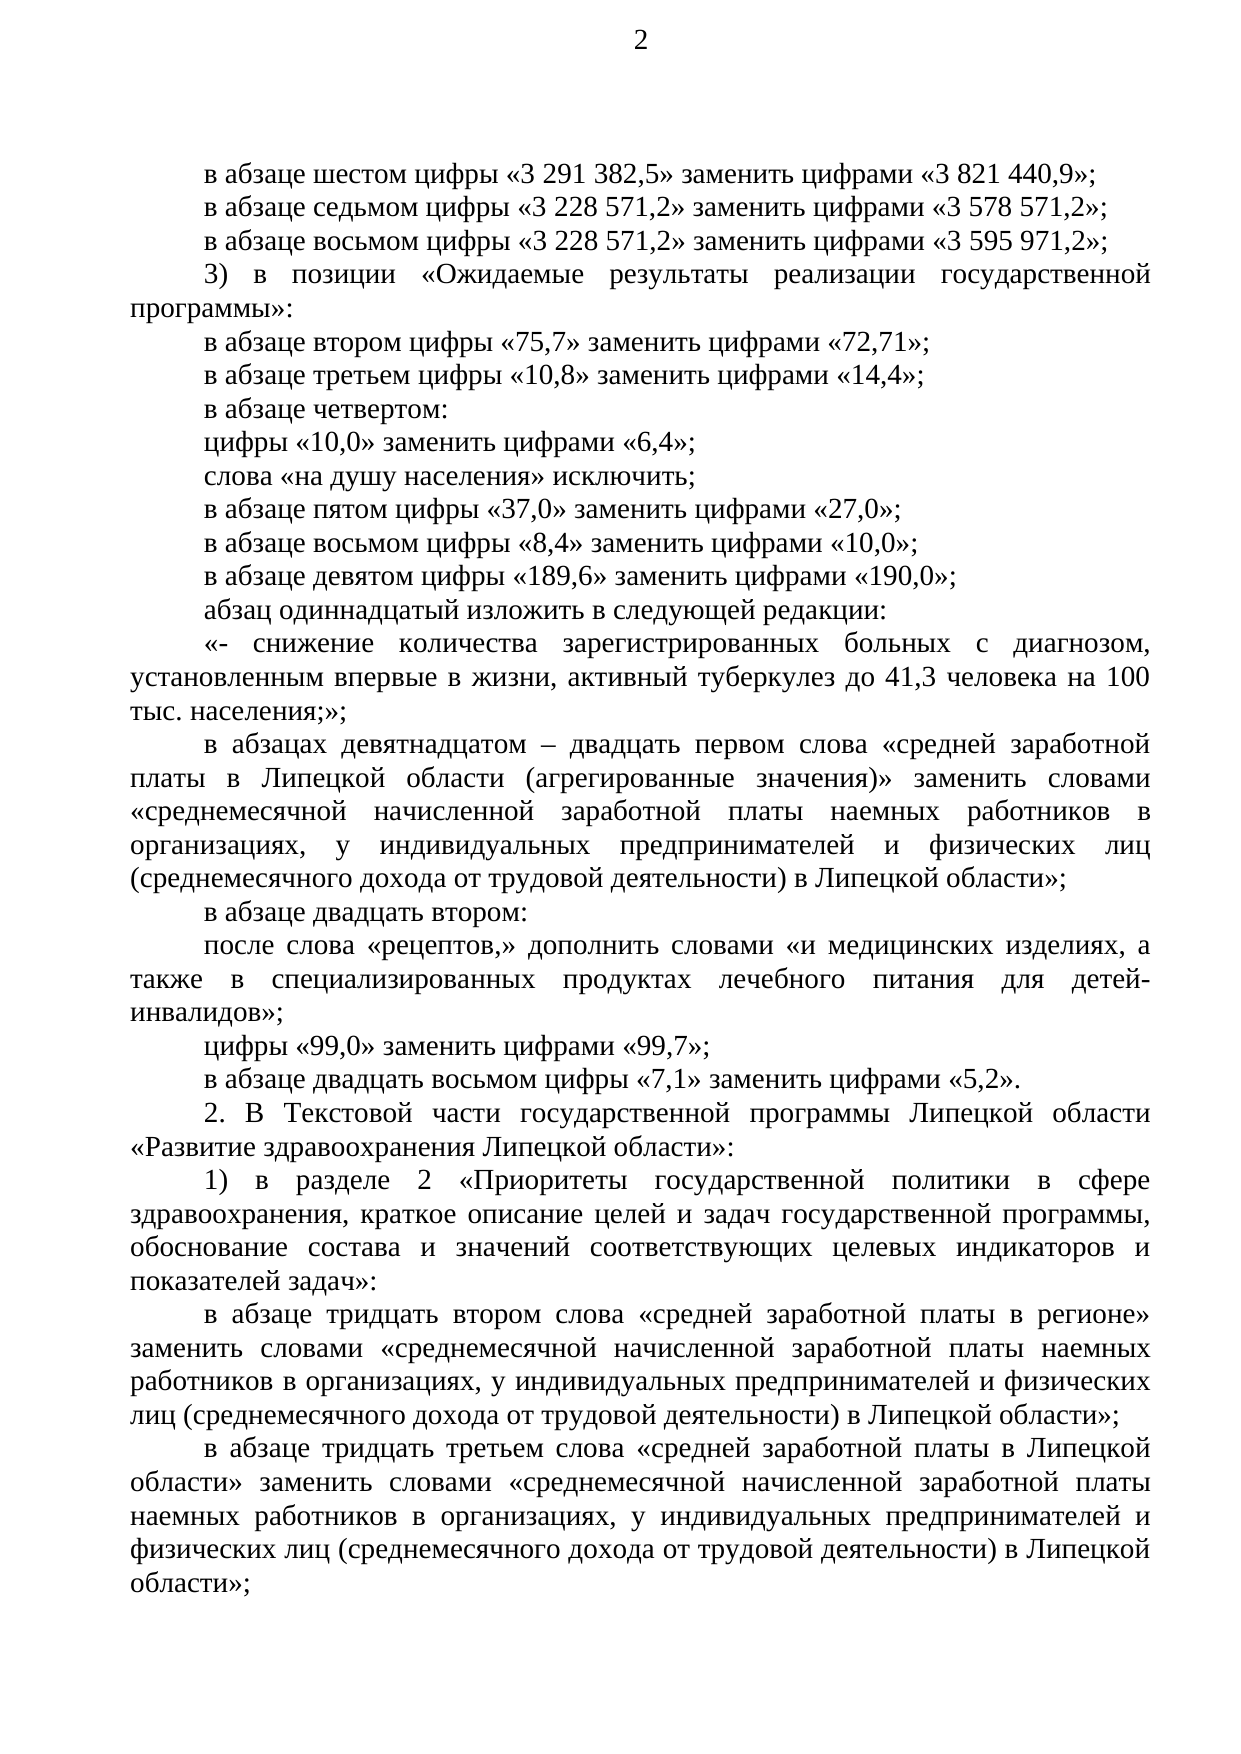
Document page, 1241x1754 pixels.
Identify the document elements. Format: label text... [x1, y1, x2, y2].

text в абзацах девятнадцатом – двадцать первом слова «средней заработной платы в Липецкой области (агрегированные значения)» заменить словами «среднемесячной начисленной заработной платы наемных работников в организациях, у индивидуальных предпринимателей и физических лиц (среднемесячного дохода от трудовой деятельности) в Липецкой области»; [130, 726, 1152, 894]
text в абзаце седьмом цифры «3 228 571,2» заменить цифрами «3 578 571,2»; [130, 189, 1152, 223]
text в абзаце тридцать третьем слова «средней заработной платы в Липецкой области» заменить словами «среднемесячной начисленной заработной платы наемных работников в организациях, у индивидуальных предпринимателей и физических лиц (среднемесячного дохода от трудовой деятельности) в Липецкой области»; [130, 1431, 1152, 1598]
text в абзаце восьмом цифры «8,4» заменить цифрами «10,0»; [130, 525, 1152, 558]
text 2. В Текстовой части государственной программы Липецкой области «Развитие здравоохранения Липецкой области»: [130, 1095, 1152, 1162]
text после слова «рецептов,» дополнить словами «и медицинских изделиях, а также в специализированных продуктах лечебного питания для детей-инвалидов»; [130, 927, 1152, 1028]
text в абзаце шестом цифры «3 291 382,5» заменить цифрами «3 821 440,9»; [130, 156, 1152, 189]
text слова «на душу населения» исключить; [130, 458, 1152, 491]
text «- снижение количества зарегистрированных больных с диагнозом, установленным впервые в жизни, активный туберкулез до 41,3 человека на 100 тыс. населения;»; [130, 626, 1152, 726]
text в абзаце двадцать восьмом цифры «7,1» заменить цифрами «5,2». [130, 1062, 1152, 1095]
text абзац одиннадцатый изложить в следующей редакции: [130, 592, 1152, 626]
text в абзаце восьмом цифры «3 228 571,2» заменить цифрами «3 595 971,2»; [130, 223, 1152, 257]
text цифры «10,0» заменить цифрами «6,4»; [130, 424, 1152, 458]
text в абзаце тридцать втором слова «средней заработной платы в регионе» заменить словами «среднемесячной начисленной заработной платы наемных работников в организациях, у индивидуальных предпринимателей и физических лиц (среднемесячного дохода от трудовой деятельности) в Липецкой области»; [130, 1296, 1152, 1431]
text в абзаце пятом цифры «37,0» заменить цифрами «27,0»; [130, 491, 1152, 525]
text в абзаце девятом цифры «189,6» заменить цифрами «190,0»; [130, 558, 1152, 592]
text цифры «99,0» заменить цифрами «99,7»; [130, 1028, 1152, 1062]
text в абзаце двадцать втором: [130, 894, 1152, 927]
text 1) в разделе 2 «Приоритеты государственной политики в сфере здравоохранения, краткое описание целей и задач государственной программы, обоснование состава и значений соответствующих целевых индикаторов и показателей задач»: [130, 1162, 1152, 1296]
text в абзаце третьем цифры «10,8» заменить цифрами «14,4»; [130, 357, 1152, 391]
text 3) в позиции «Ожидаемые результаты реализации государственной программы»: [130, 257, 1152, 324]
text в абзаце втором цифры «75,7» заменить цифрами «72,71»; [130, 324, 1152, 357]
text в абзаце четвертом: [130, 391, 1152, 424]
